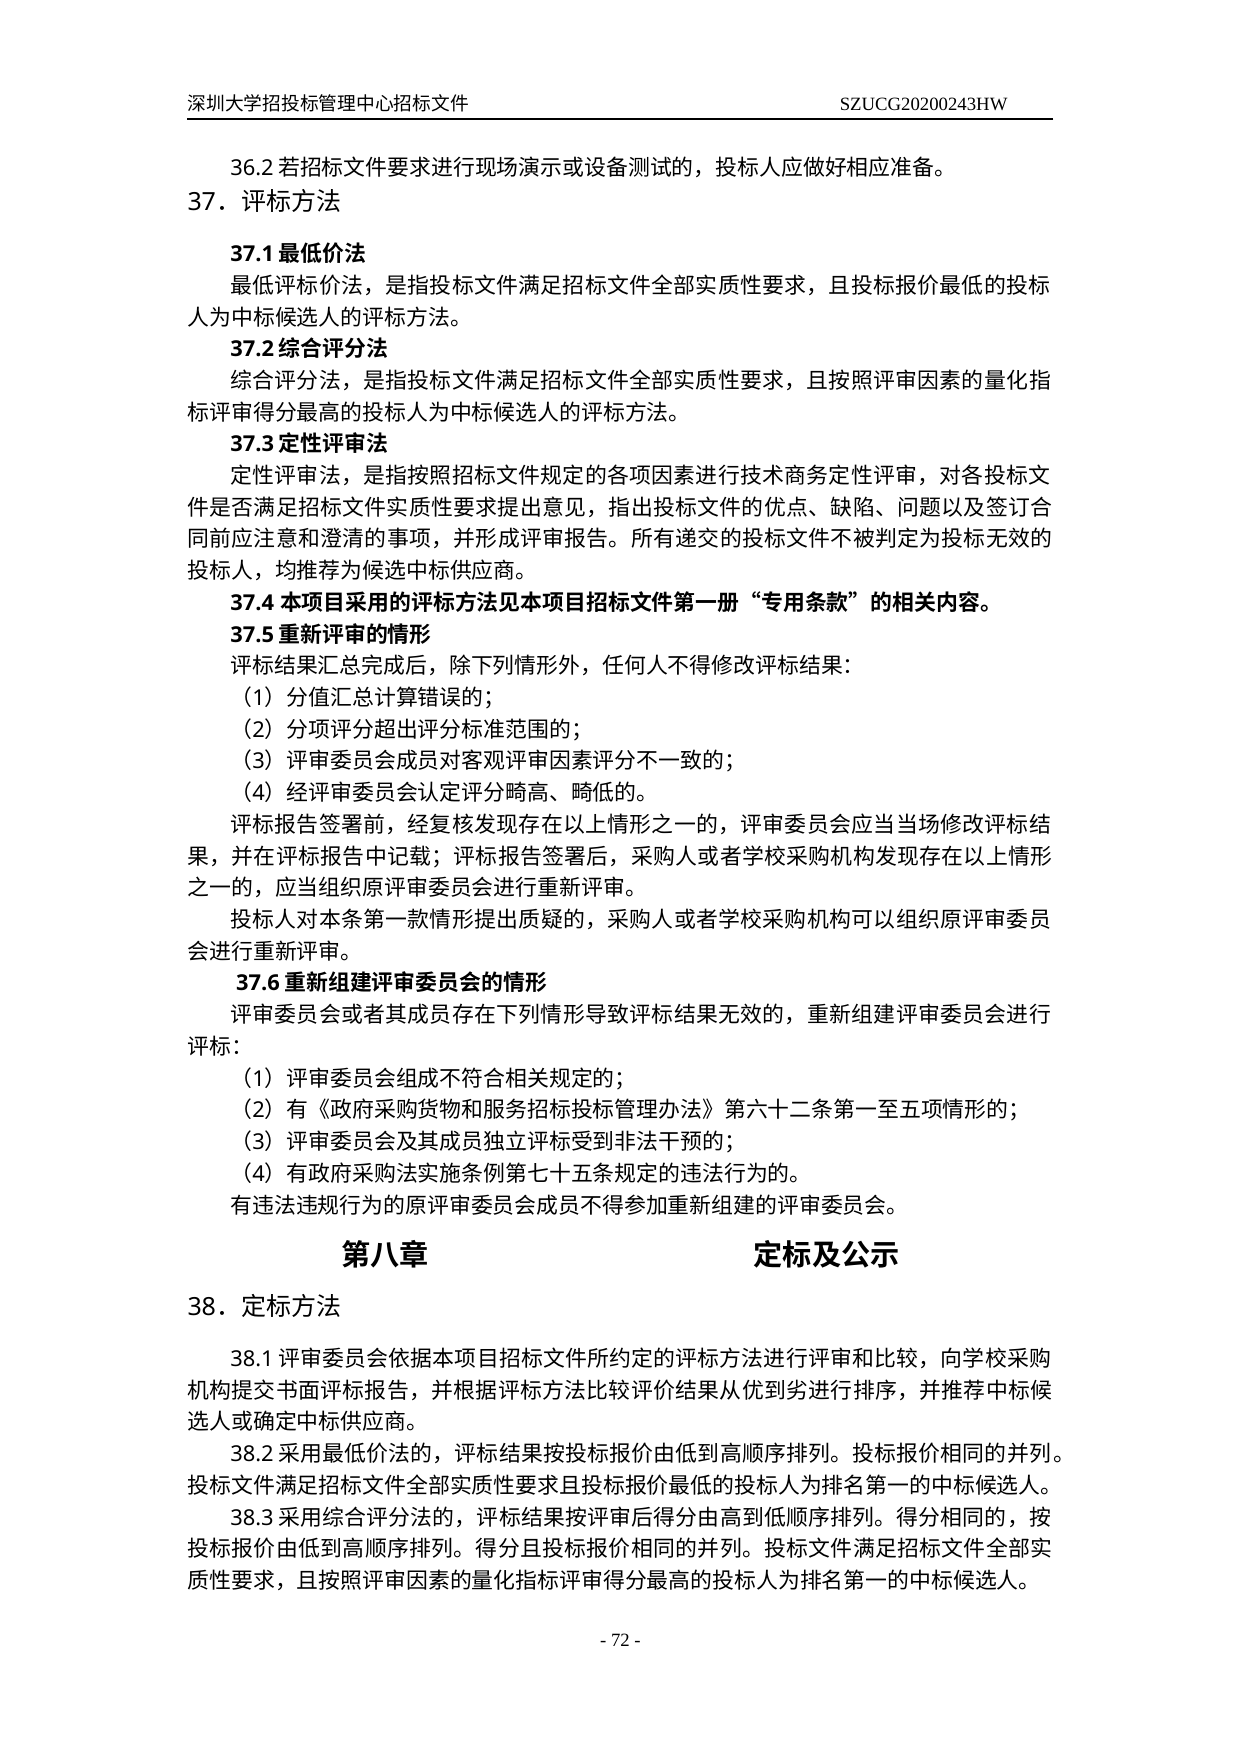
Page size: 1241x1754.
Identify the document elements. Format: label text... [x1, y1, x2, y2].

text 评标结果汇总完成后，除下列情形外，任何人不得修改评标结果： [187, 648, 1053, 680]
text 38.3采用综合评分法的，评标结果按评审后得分由高到低顺序排列。得分相同的，按投标报价由低到高顺序排列。得分且投标报价相同的并列。投标文件满足招标文件全部实质性要求，且按照评审因素的量化指标评审得分最高的投标人为排名第一的中标候选人。 [187, 1499, 1053, 1594]
text （3）评审委员会及其成员独立评标受到非法干预的； [187, 1124, 1053, 1156]
text 37.4 本项目采用的评标方法见本项目招标文件第一册“专用条款”的相关内容。 [187, 585, 1053, 617]
list 定标及公示 [187, 1232, 1053, 1274]
text 37.1最低价法 [187, 236, 1053, 268]
text 综合评分法，是指投标文件满足招标文件全部实质性要求，且按照评审因素的量化指标评审得分最高的投标人为中标候选人的评标方法。 [187, 363, 1053, 426]
text 38.1评审委员会依据本项目招标文件所约定的评标方法进行评审和比较，向学校采购机构提交书面评标报告，并根据评标方法比较评价结果从优到劣进行排序，并推荐中标候选人或确定中标供应商。 [187, 1341, 1053, 1436]
text 38．定标方法 [187, 1287, 1053, 1323]
text 37.3定性评审法 [187, 426, 1053, 458]
text 37.2综合评分法 [187, 331, 1053, 363]
text 37.5重新评审的情形 [187, 617, 1053, 648]
text 有违法违规行为的原评审委员会成员不得参加重新组建的评审委员会。 [187, 1188, 1053, 1219]
text 评审委员会或者其成员存在下列情形导致评标结果无效的，重新组建评审委员会进行评标： [187, 997, 1053, 1061]
text 评标报告签署前，经复核发现存在以上情形之一的，评审委员会应当当场修改评标结果，并在评标报告中记载；评标报告签署后，采购人或者学校采购机构发现存在以上情形之一的，应当组织原评审委员会进行重新评审。 [187, 807, 1053, 902]
text （1）评审委员会组成不符合相关规定的； [187, 1061, 1053, 1092]
text （3）评审委员会成员对客观评审因素评分不一致的； [187, 743, 1053, 775]
text 37.6重新组建评审委员会的情形 [187, 965, 1053, 997]
text 38.2采用最低价法的，评标结果按投标报价由低到高顺序排列。投标报价相同的并列。投标文件满足招标文件全部实质性要求且投标报价最低的投标人为排名第一的中标候选人。 [187, 1436, 1053, 1499]
text （4）经评审委员会认定评分畸高、畸低的。 [187, 775, 1053, 807]
text 投标人对本条第一款情形提出质疑的，采购人或者学校采购机构可以组织原评审委员会进行重新评审。 [187, 902, 1053, 965]
text （1）分值汇总计算错误的； [187, 680, 1053, 712]
text 最低评标价法，是指投标文件满足招标文件全部实质性要求，且投标报价最低的投标人为中标候选人的评标方法。 [187, 268, 1053, 331]
text （4）有政府采购法实施条例第七十五条规定的违法行为的。 [187, 1156, 1053, 1188]
text （2）有《政府采购货物和服务招标投标管理办法》第六十二条第一至五项情形的； [187, 1092, 1053, 1124]
text 定性评审法，是指按照招标文件规定的各项因素进行技术商务定性评审，对各投标文件是否满足招标文件实质性要求提出意见，指出投标文件的优点、缺陷、问题以及签订合同前应注意和澄清的事项，并形成评审报告。所有递交的投标文件不被判定为投标无效的投标人，均推荐为候选中标供应商。 [187, 458, 1053, 585]
text （2）分项评分超出评分标准范围的； [187, 712, 1053, 743]
text 37．评标方法 [187, 182, 1053, 218]
text 36.2若招标文件要求进行现场演示或设备测试的，投标人应做好相应准备。 [187, 150, 1053, 182]
